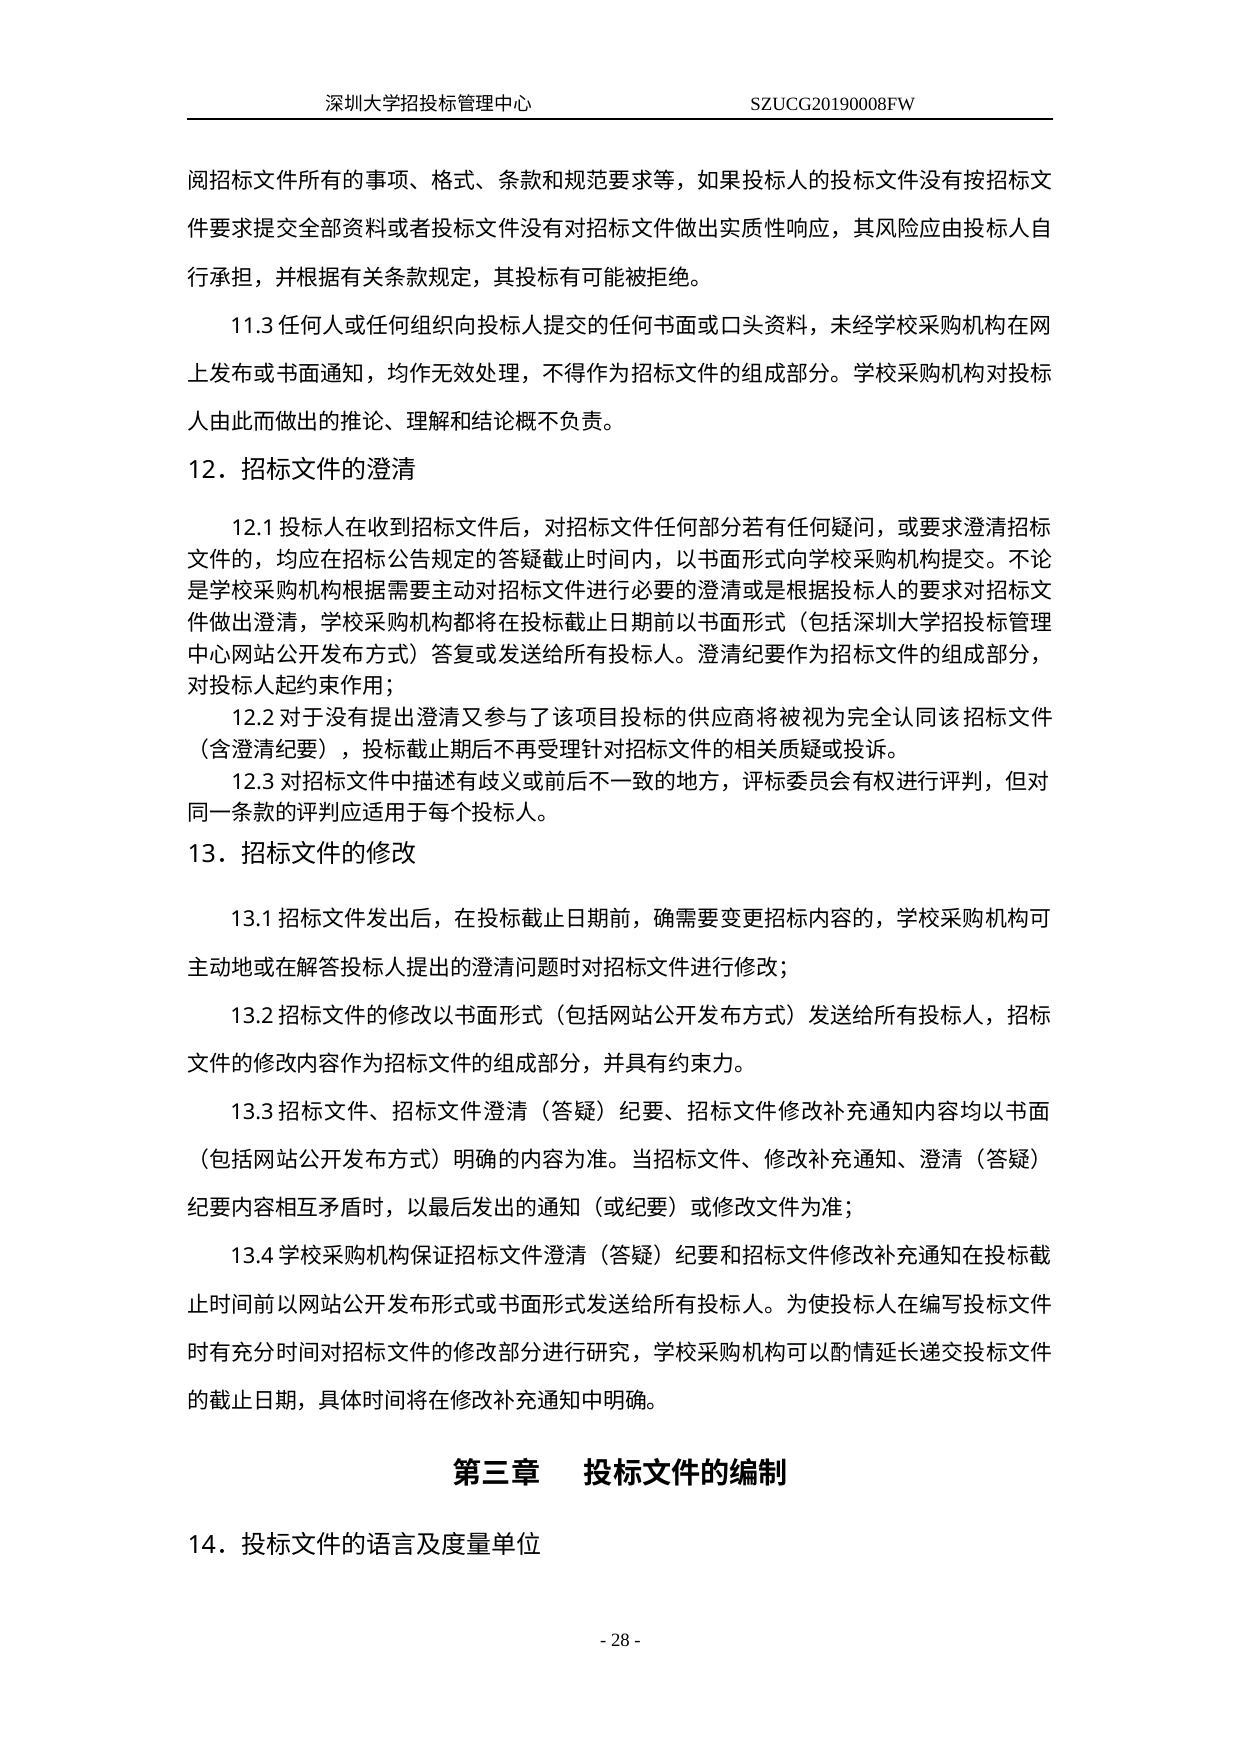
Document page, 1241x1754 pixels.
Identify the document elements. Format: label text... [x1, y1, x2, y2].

text 12.2对于没有提出澄清又参与了该项目投标的供应商将被视为完全认同该招标文件（含澄清纪要），投标截止期后不再受理针对招标文件的相关质疑或投诉。 [187, 700, 1053, 764]
text 13.4学校采购机构保证招标文件澄清（答疑）纪要和招标文件修改补充通知在投标截止时间前以网站公开发布形式或书面形式发送给所有投标人。为使投标人在编写投标文件时有充分时间对招标文件的修改部分进行研究，学校采购机构可以酌情延长递交投标文件的截止日期，具体时间将在修改补充通知中明确。 [187, 1230, 1053, 1423]
text 14．投标文件的语言及度量单位 [187, 1519, 1053, 1567]
text 12.1投标人在收到招标文件后，对招标文件任何部分若有任何疑问，或要求澄清招标文件的，均应在招标公告规定的答疑截止时间内，以书面形式向学校采购机构提交。不论是学校采购机构根据需要主动对招标文件进行必要的澄清或是根据投标人的要求对招标文件做出澄清，学校采购机构都将在投标截止日期前以书面形式（包括深圳大学招投标管理中心网站公开发布方式）答复或发送给所有投标人。澄清纪要作为招标文件的组成部分，对投标人起约束作用； [187, 510, 1053, 700]
text 12.3 对招标文件中描述有歧义或前后不一致的地方，评标委员会有权进行评判，但对同一条款的评判应适用于每个投标人。 [187, 764, 1053, 827]
text 13.1招标文件发出后，在投标截止日期前，确需要变更招标内容的，学校采购机构可主动地或在解答投标人提出的澄清问题时对招标文件进行修改； [187, 893, 1053, 989]
text 13.2招标文件的修改以书面形式（包括网站公开发布方式）发送给所有投标人，招标文件的修改内容作为招标文件的组成部分，并具有约束力。 [187, 989, 1053, 1086]
subtitle 投标文件的编制 [187, 1447, 1053, 1495]
text 13．招标文件的修改 [187, 827, 1053, 875]
text 11.3任何人或任何组织向投标人提交的任何书面或口头资料，未经学校采购机构在网上发布或书面通知，均作无效处理，不得作为招标文件的组成部分。学校采购机构对投标人由此而做出的推论、理解和结论概不负责。 [187, 299, 1053, 444]
text 12．招标文件的澄清 [187, 444, 1053, 492]
text 13.3招标文件、招标文件澄清（答疑）纪要、招标文件修改补充通知内容均以书面（包括网站公开发布方式）明确的内容为准。当招标文件、修改补充通知、澄清（答疑）纪要内容相互矛盾时，以最后发出的通知（或纪要）或修改文件为准； [187, 1086, 1053, 1230]
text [187, 155, 1053, 299]
